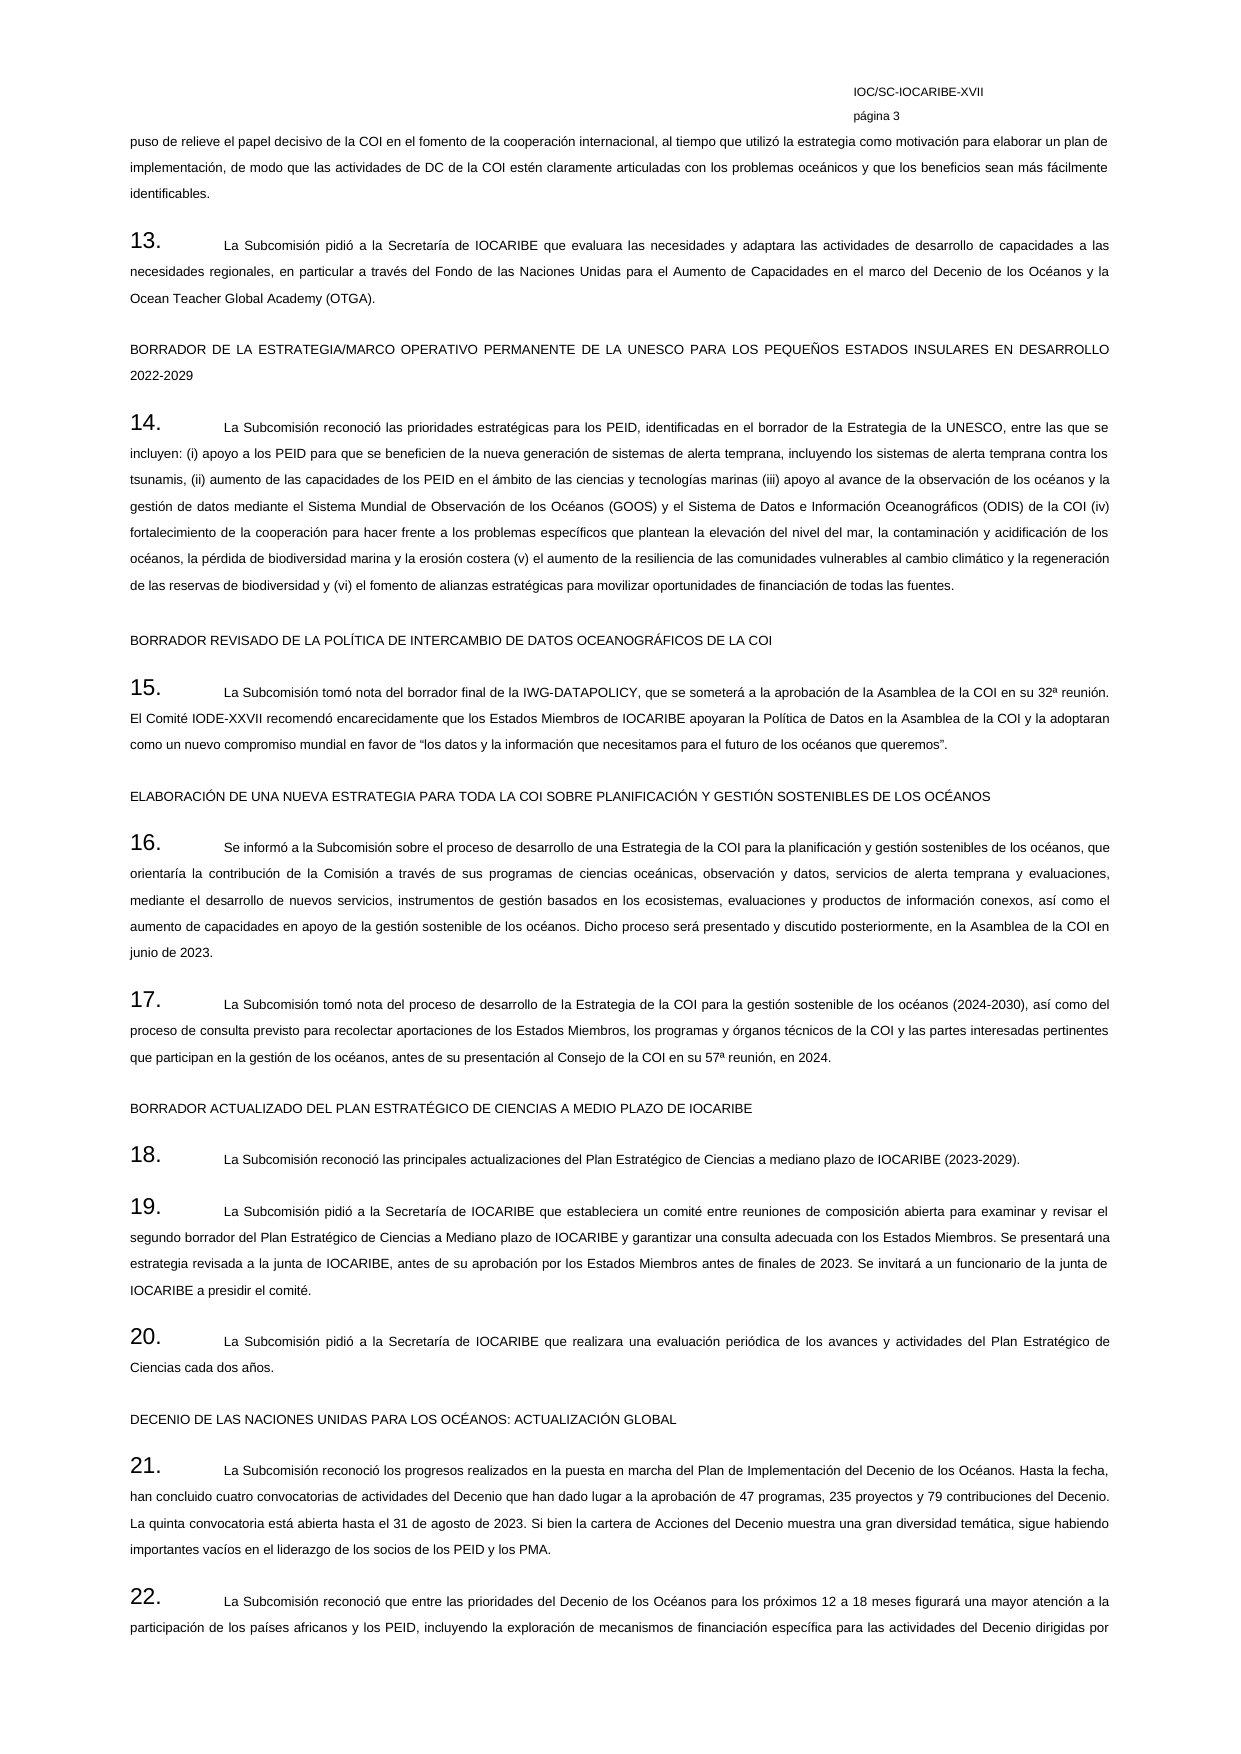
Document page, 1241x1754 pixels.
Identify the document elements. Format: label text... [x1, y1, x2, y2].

list BORRADOR REVISADO DE LA POLÍTICA DE INTERCAMBIO DE DATOS OCEANOGRÁFICOS DE LA COI [130, 622, 1110, 649]
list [130, 1583, 1110, 1635]
list Se informó a la Subcomisión sobre el proceso de desarrollo de una Estrategia de la COI para la planificación y gestión sostenibles de los océanos, que orientaría la contribución de la Comisión a través de sus programas de ciencias oceánicas, observación y datos, servicios de alerta temprana y evaluaciones, mediante el desarrollo de nuevos servicios, instrumentos de gestión basados en los ecosistemas, evaluaciones y productos de información conexos, así como el aumento de capacidades en apoyo de la gestión sostenible de los océanos. Dicho proceso será presentado y discutido posteriormente, en la Asamblea de la COI en junio de 2023. [130, 829, 1110, 961]
list La Subcomisión pidió a la Secretaría de IOCARIBE que realizara una evaluación periódica de los avances y actividades del Plan Estratégico de Ciencias cada dos años. [130, 1323, 1110, 1376]
text DECENIO DE LAS NACIONES UNIDAS PARA LOS OCÉANOS: ACTUALIZACIÓN GLOBAL [130, 1401, 1110, 1427]
list La Subcomisión pidió a la Secretaría de IOCARIBE que evaluara las necesidades y adaptara las actividades de desarrollo de capacidades a las necesidades regionales, en particular a través del Fondo de las Naciones Unidas para el Aumento de Capacidades en el marco del Decenio de los Océanos y la Ocean Teacher Global Academy (OTGA). [130, 227, 1110, 306]
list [130, 123, 1110, 202]
list La Subcomisión reconoció las principales actualizaciones del Plan Estratégico de Ciencias a mediano plazo de IOCARIBE (2023-2029). [130, 1141, 1110, 1168]
list La Subcomisión reconoció las prioridades estratégicas para los PEID, identificadas en el borrador de la Estrategia de la UNESCO, entre las que se incluyen: (i) apoyo a los PEID para que se beneficien de la nueva generación de sistemas de alerta temprana, incluyendo los sistemas de alerta temprana contra los tsunamis, (ii) aumento de las capacidades de los PEID en el ámbito de las ciencias y tecnologías marinas (iii) apoyo al avance de la observación de los océanos y la gestión de datos mediante el Sistema Mundial de Observación de los Océanos (GOOS) y el Sistema de Datos e Información Oceanográficos (ODIS) de la COI (iv) fortalecimiento de la cooperación para hacer frente a los problemas específicos que plantean la elevación del nivel del mar, la contaminación y acidificación de los océanos, la pérdida de biodiversidad marina y la erosión costera (v) el aumento de la resiliencia de las comunidades vulnerables al cambio climático y la regeneración de las reservas de biodiversidad y (vi) el fomento de alianzas estratégicas para movilizar oportunidades de financiación de todas las fuentes. [130, 409, 1110, 593]
text BORRADOR DE LA ESTRATEGIA/MARCO OPERATIVO PERMANENTE DE LA UNESCO PARA LOS PEQUEÑOS ESTADOS INSULARES EN DESARROLLO 2022-2029 [130, 331, 1110, 384]
text ELABORACIÓN DE UNA NUEVA ESTRATEGIA PARA TODA LA COI SOBRE PLANIFICACIÓN Y GESTIÓN SOSTENIBLES DE LOS OCÉANOS [130, 778, 1110, 804]
text BORRADOR ACTUALIZADO DEL PLAN ESTRATÉGICO DE CIENCIAS A MEDIO PLAZO DE IOCARIBE [130, 1090, 1110, 1116]
list La Subcomisión tomó nota del borrador final de la IWG-DATAPOLICY, que se someterá a la aprobación de la Asamblea de la COI en su 32ª reunión. El Comité IODE-XXVII recomendó encarecidamente que los Estados Miembros de IOCARIBE apoyaran la Política de Datos en la Asamblea de la COI y la adoptaran como un nuevo compromiso mundial en favor de “los datos y la información que necesitamos para el futuro de los océanos que queremos”. [130, 674, 1110, 753]
list La Subcomisión pidió a la Secretaría de IOCARIBE que estableciera un comité entre reuniones de composición abierta para examinar y revisar el segundo borrador del Plan Estratégico de Ciencias a Mediano plazo de IOCARIBE y garantizar una consulta adecuada con los Estados Miembros. Se presentará una estrategia revisada a la junta de IOCARIBE, antes de su aprobación por los Estados Miembros antes de finales de 2023. Se invitará a un funcionario de la junta de IOCARIBE a presidir el comité. [130, 1193, 1110, 1298]
list La Subcomisión tomó nota del proceso de desarrollo de la Estrategia de la COI para la gestión sostenible de los océanos (2024-2030), así como del proceso de consulta previsto para recolectar aportaciones de los Estados Miembros, los programas y órganos técnicos de la COI y las partes interesadas pertinentes que participan en la gestión de los océanos, antes de su presentación al Consejo de la COI en su 57ª reunión, en 2024. [130, 986, 1110, 1065]
list La Subcomisión reconoció los progresos realizados en la puesta en marcha del Plan de Implementación del Decenio de los Océanos. Hasta la fecha, han concluido cuatro convocatorias de actividades del Decenio que han dado lugar a la aprobación de 47 programas, 235 proyectos y 79 contribuciones del Decenio. La quinta convocatoria está abierta hasta el 31 de agosto de 2023. Si bien la cartera de Acciones del Decenio muestra una gran diversidad temática, sigue habiendo importantes vacíos en el liderazgo de los socios de los PEID y los PMA. [130, 1452, 1110, 1558]
